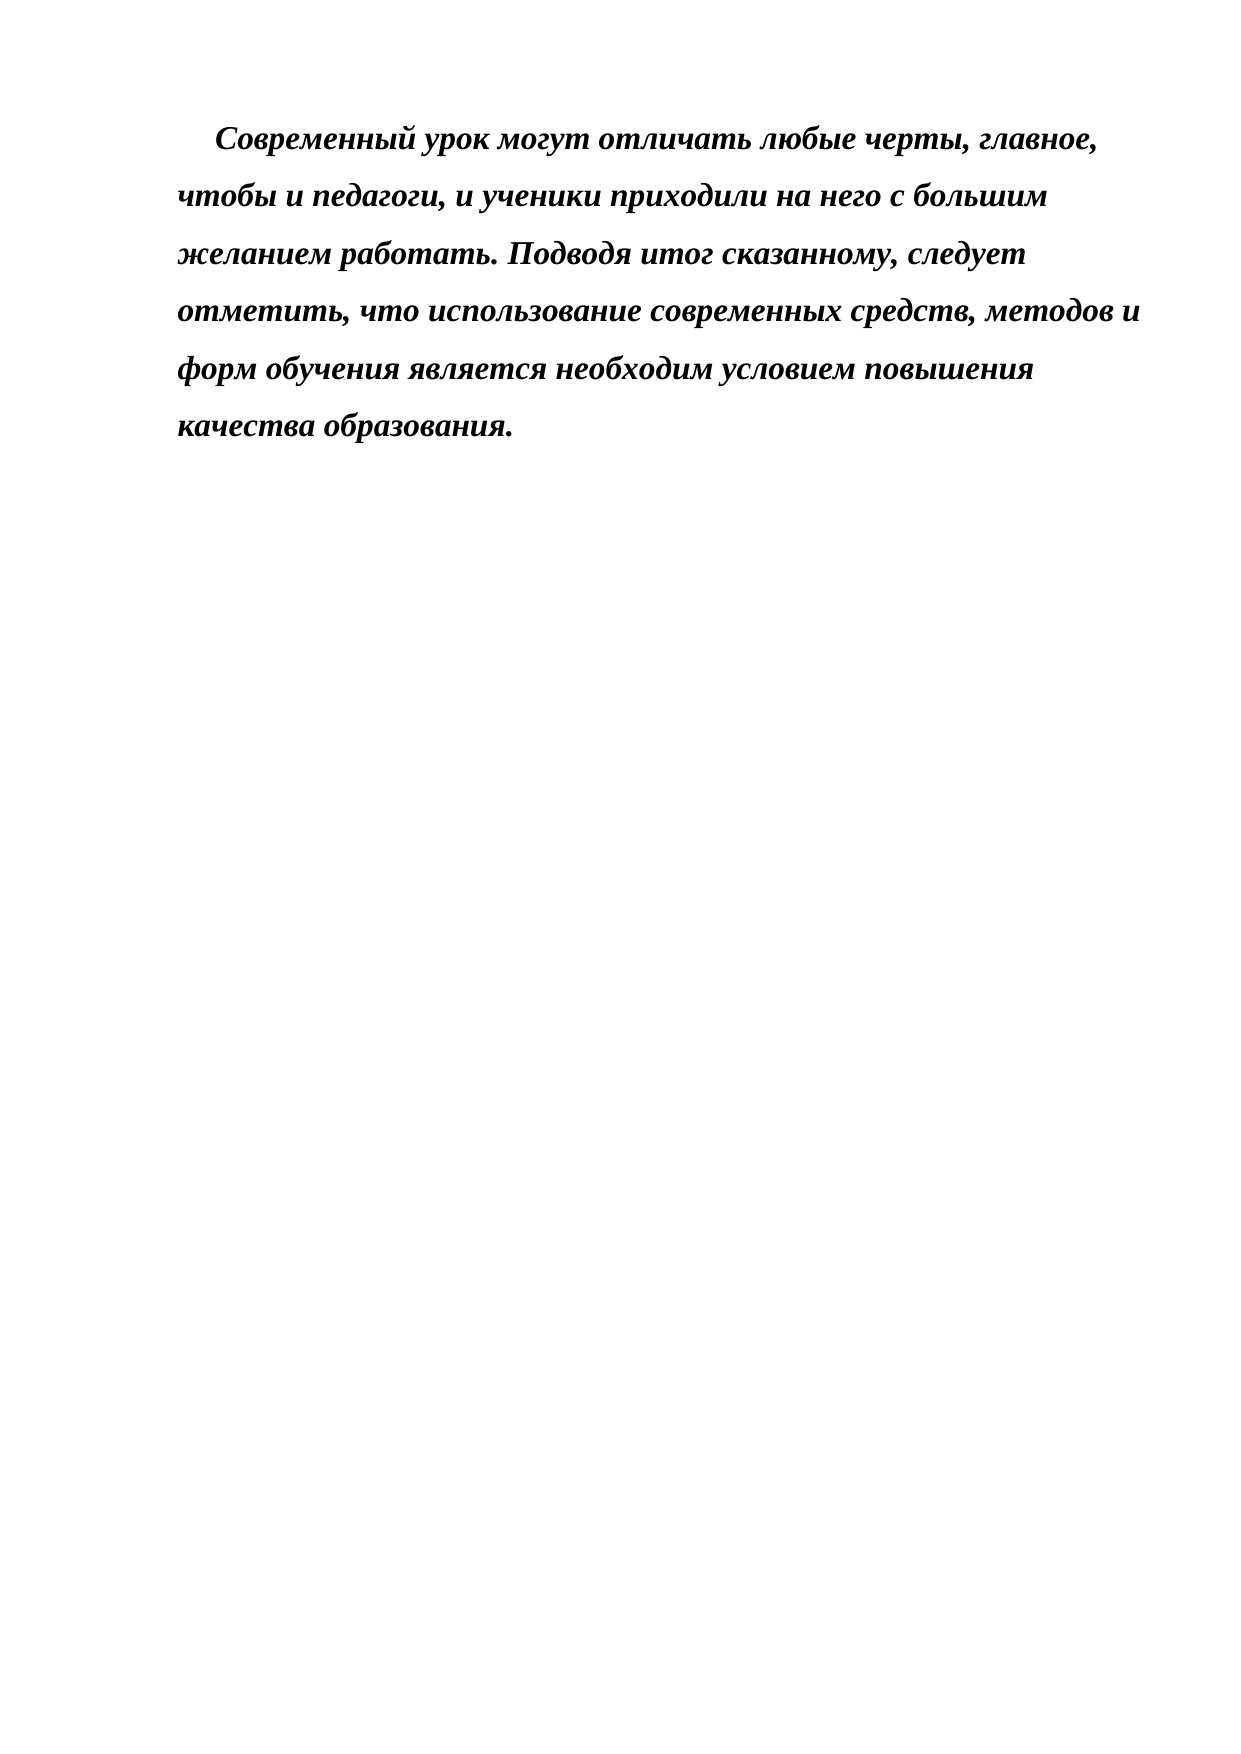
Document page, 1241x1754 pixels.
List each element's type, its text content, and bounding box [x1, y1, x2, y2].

text Современный урок могут отличать любые черты, главное, чтобы и педагоги, и ученики приходили на него с большим желанием работать. Подводя итог сказанному, следует отметить, что использование современных средств, методов и форм обучения является необходим условием повышения качества образования. [177, 118, 1152, 444]
